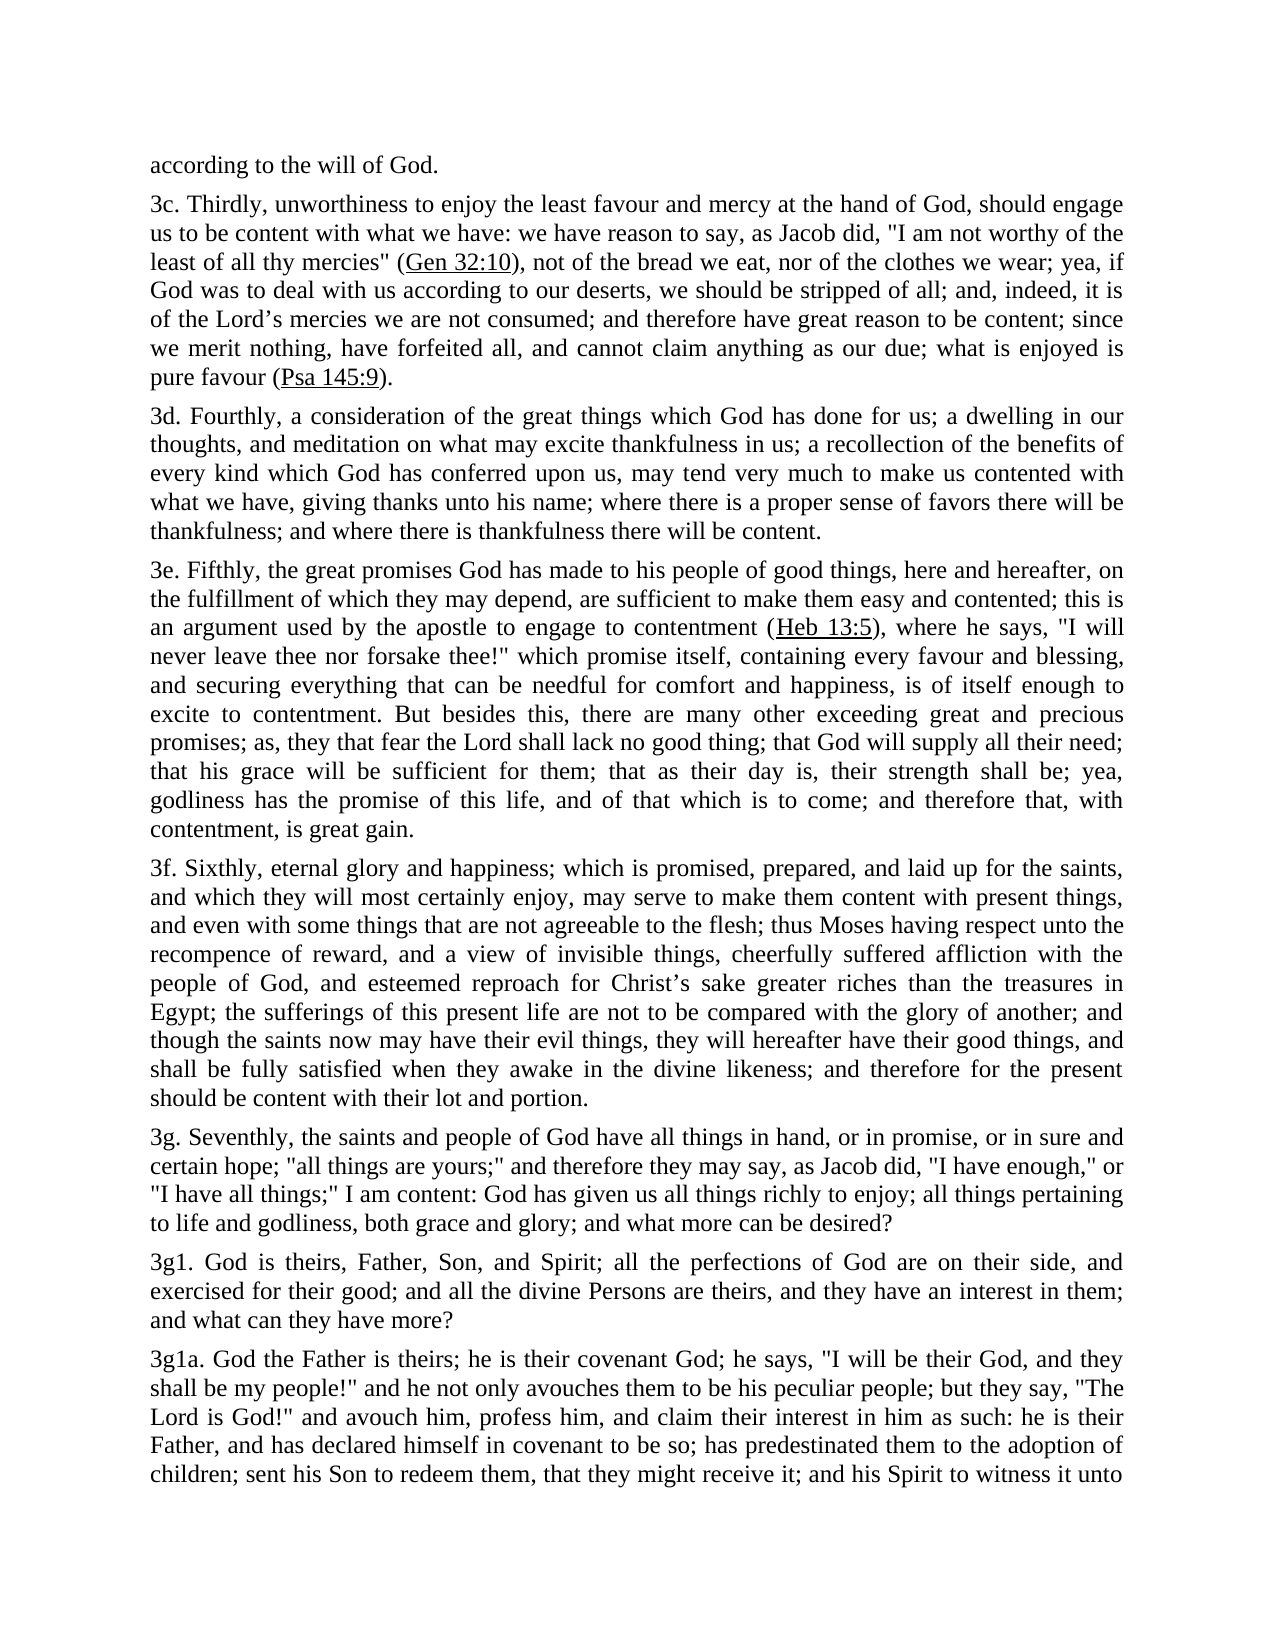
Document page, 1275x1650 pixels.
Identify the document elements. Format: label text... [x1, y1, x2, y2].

text 3e. Fifthly, the great promises God has made to his people of good things, here and hereafter, on the fulfillment of which they may depend, are sufficient to make them easy and contented; this is an argument used by the apostle to engage to contentment (Heb 13:5), where he says, "I will never leave thee nor forsake thee!" which promise itself, containing every favour and blessing, and securing everything that can be needful for comfort and happiness, is of itself enough to excite to contentment. But besides this, there are many other exceeding great and precious promises; as, they that fear the Lord shall lack no good thing; that God will supply all their need; that his grace will be sufficient for them; that as their day is, their strength shall be; yea, godliness has the promise of this life, and of that which is to come; and therefore that, with contentment, is great gain. [150, 555, 1125, 842]
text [150, 150, 1125, 179]
text 3c. Thirdly, unworthiness to enjoy the least favour and mercy at the hand of God, should engage us to be content with what we have: we have reason to say, as Jacob did, "I am not worthy of the least of all thy mercies" (Gen 32:10), not of the bread we eat, nor of the clothes we wear; yea, if God was to deal with us according to our deserts, we should be stripped of all; and, indeed, it is of the Lord’s mercies we are not consumed; and therefore have great reason to be content; since we merit nothing, have forfeited all, and cannot claim anything as our due; what is enjoyed is pure favour (Psa 145:9). [150, 189, 1125, 390]
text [150, 1344, 1125, 1488]
text 3d. Fourthly, a consideration of the great things which God has done for us; a dwelling in our thoughts, and meditation on what may excite thankfulness in us; a recollection of the benefits of every kind which God has conferred upon us, may tend very much to make us contented with what we have, giving thanks unto his name; where there is a proper sense of favors there will be thankfulness; and where there is thankfulness there will be content. [150, 401, 1125, 544]
text 3f. Sixthly, eternal glory and happiness; which is promised, prepared, and laid up for the saints, and which they will most certainly enjoy, may serve to make them content with present things, and even with some things that are not agreeable to the flesh; thus Moses having respect unto the recompence of reward, and a view of invisible things, cheerfully suffered affliction with the people of God, and esteemed reproach for Christ’s sake greater riches than the treasures in Egypt; the sufferings of this present life are not to be compared with the glory of another; and though the saints now may have their evil things, they will hereafter have their good things, and shall be fully satisfied when they awake in the divine likeness; and therefore for the present should be content with their lot and portion. [150, 853, 1125, 1112]
text 3g1. God is theirs, Father, Son, and Spirit; all the perfections of God are on their side, and exercised for their good; and all the divine Persons are theirs, and they have an interest in them; and what can they have more? [150, 1247, 1125, 1334]
text 3g. Seventhly, the saints and people of God have all things in hand, or in promise, or in sure and certain hope; "all things are yours;" and therefore they may say, as Jacob did, "I have enough," or "I have all things;" I am content: God has given us all things richly to enjoy; all things pertaining to life and godliness, both grace and glory; and what more can be desired? [150, 1122, 1125, 1237]
